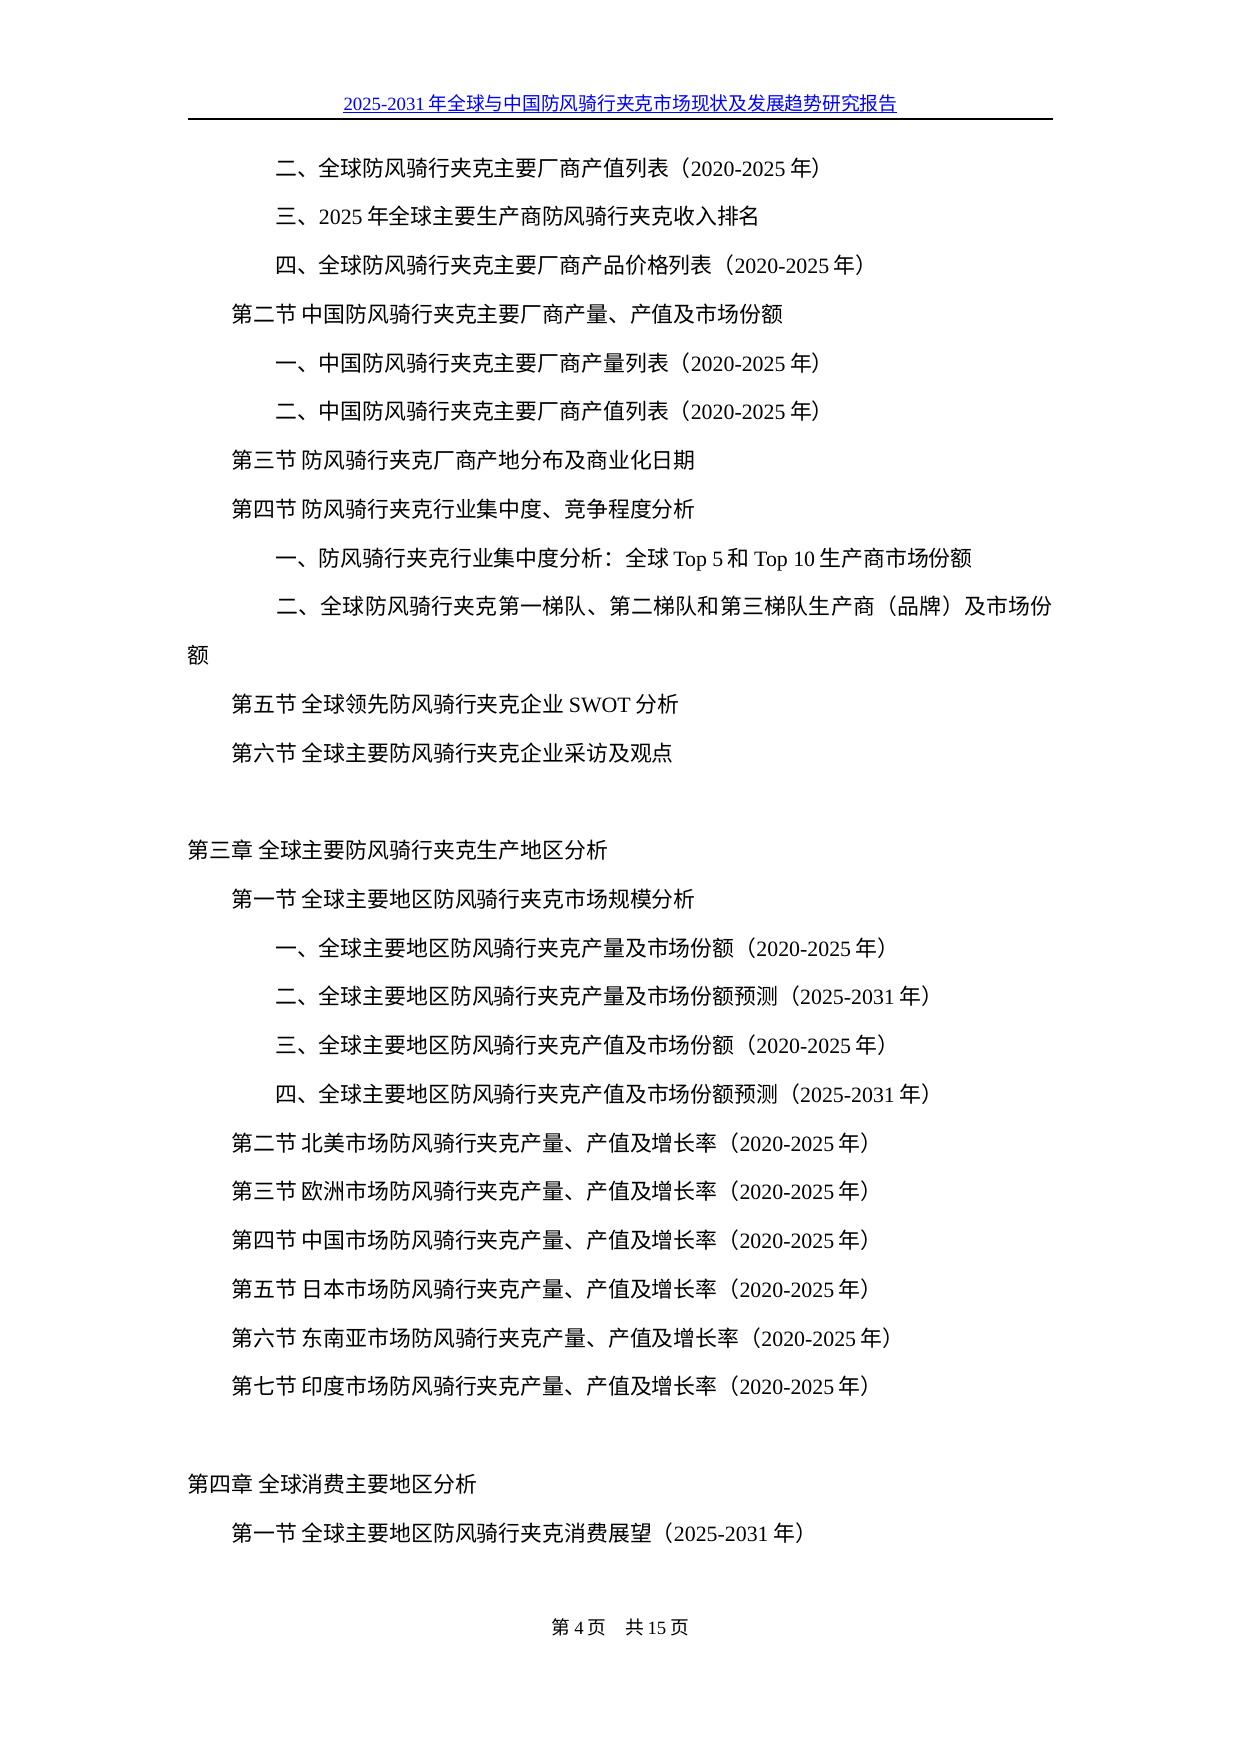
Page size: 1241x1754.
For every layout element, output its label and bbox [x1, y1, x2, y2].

text [187, 150, 1053, 1548]
